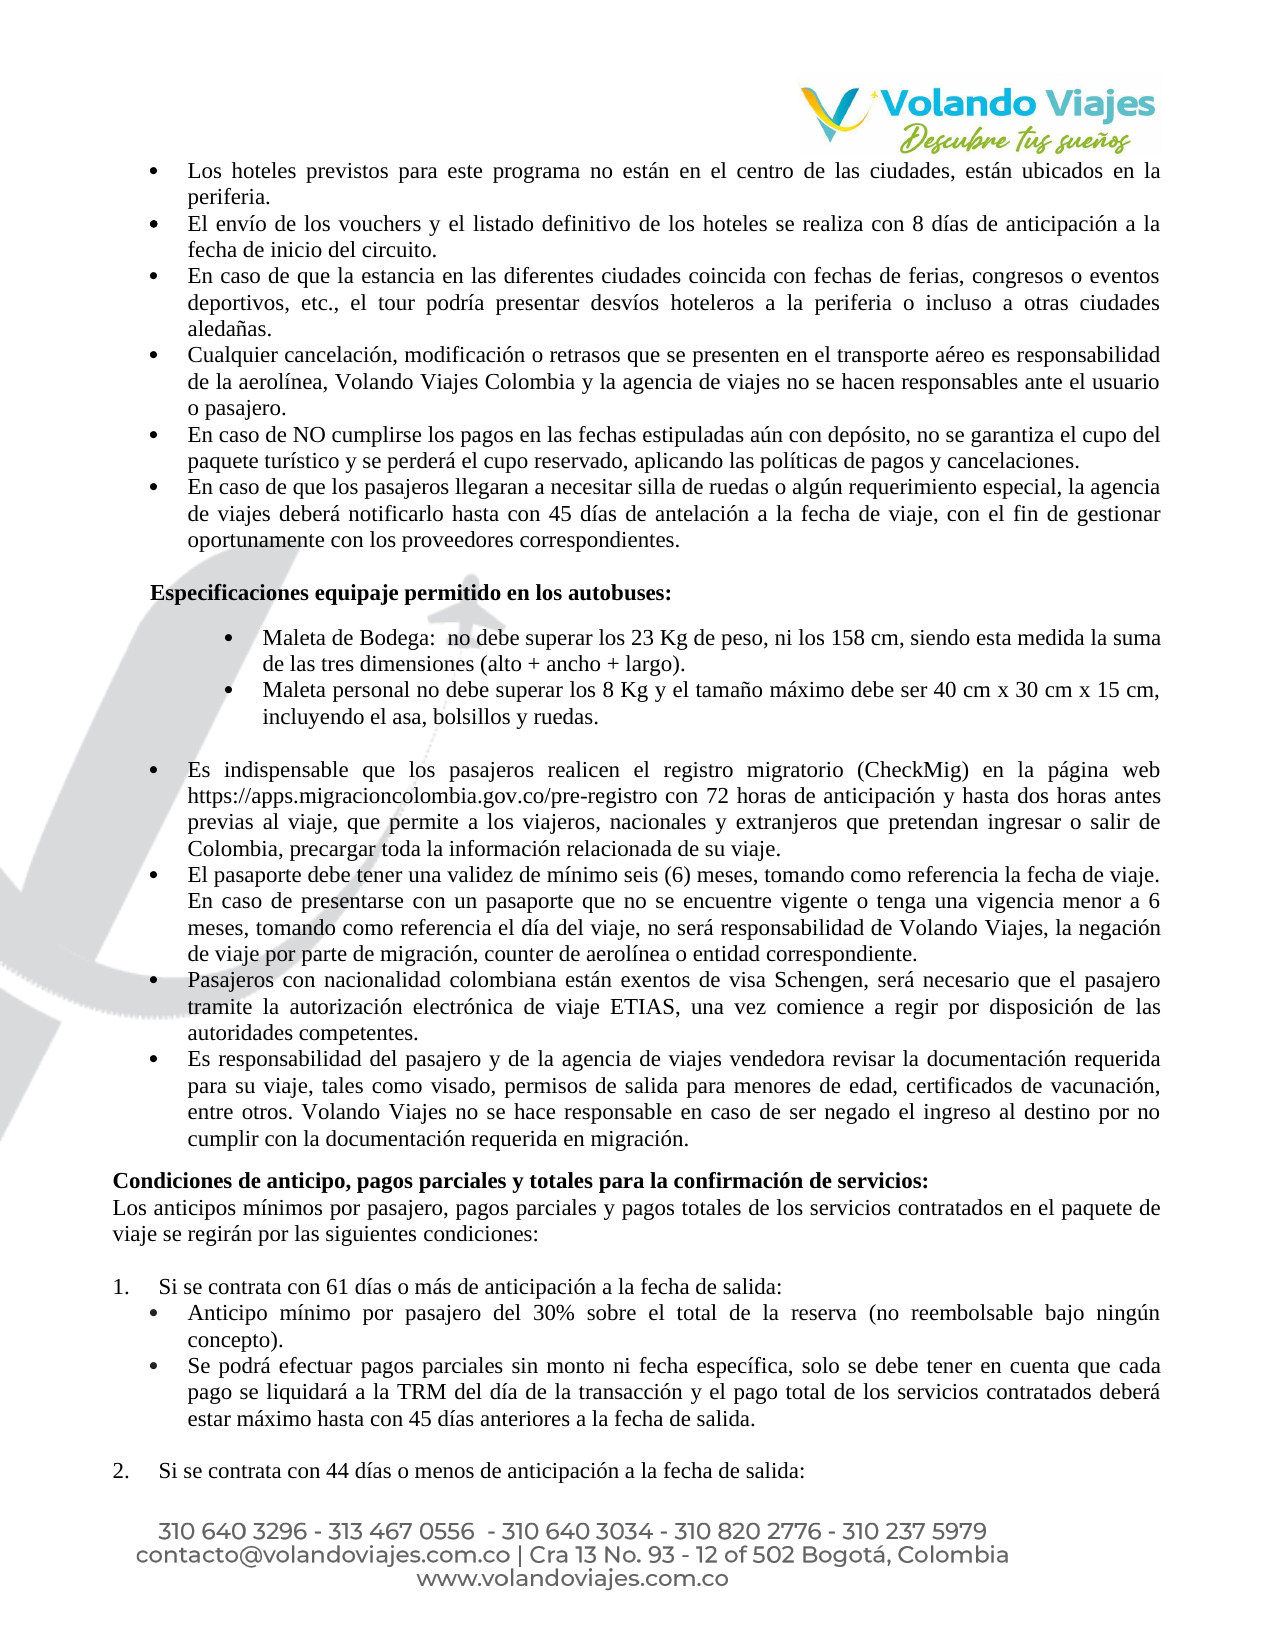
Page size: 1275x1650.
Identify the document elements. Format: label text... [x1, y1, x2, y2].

list Anticipo mínimo por pasajero del 30% sobre el total de la reserva (no reembolsable bajo ningún concepto). [150, 1299, 1162, 1352]
text Los anticipos mínimos por pasajero, pagos parciales y pagos totales de los servicios contratados en el paquete de viaje se regirán por las siguientes condiciones: [112, 1194, 1162, 1247]
list Maleta de Bodega: no debe superar los 23 Kg de peso, ni los 158 cm, siendo esta medida la suma de las tres dimensiones (alto + ancho + largo). [225, 624, 1162, 677]
list En caso de NO cumplirse los pagos en las fechas estipuladas aún con depósito, no se garantiza el cupo del paquete turístico y se perderá el cupo reservado, aplicando las políticas de pagos y cancelaciones. [150, 421, 1162, 473]
list Se podrá efectuar pagos parciales sin monto ni fecha específica, solo se debe tener en cuenta que cada pago se liquidará a la TRM del día de la transacción y el pago total de los servicios contratados deberá estar máximo hasta con 45 días anteriores a la fecha de salida. [150, 1352, 1162, 1431]
list Los hoteles previstos para este programa no están en el centro de las ciudades, están ubicados en la periferia. [150, 157, 1162, 210]
list El pasaporte debe tener una validez de mínimo seis (6) meses, tomando como referencia la fecha de viaje. En caso de presentarse con un pasaporte que no se encuentre vigente o tenga una vigencia menor a 6 meses, tomando como referencia el día del viaje, no será responsabilidad de Volando Viajes, la negación de viaje por parte de migración, counter de aerolínea o entidad correspondiente. [150, 861, 1162, 966]
list Maleta personal no debe superar los 8 Kg y el tamaño máximo debe ser 40 cm x 30 cm x 15 cm, incluyendo el asa, bolsillos y ruedas. [225, 677, 1162, 729]
text 1. Si se contrata con 61 días o más de anticipación a la fecha de salida: [112, 1273, 1162, 1299]
list El envío de los vouchers y el listado definitivo de los hoteles se realiza con 8 días de anticipación a la fecha de inicio del circuito. [150, 210, 1162, 262]
list Pasajeros con nacionalidad colombiana están exentos de visa Schengen, será necesario que el pasajero tramite la autorización electrónica de viaje ETIAS, una vez comience a regir por disposición de las autoridades competentes. [150, 966, 1162, 1046]
list En caso de que la estancia en las diferentes ciudades coincida con fechas de ferias, congresos o eventos deportivos, etc., el tour podría presentar desvíos hoteleros a la periferia o incluso a otras ciudades aledañas. [150, 262, 1162, 342]
picture [0, 443, 1275, 1214]
text Condiciones de anticipo, pagos parciales y totales para la confirmación de servicios: [112, 1168, 1162, 1194]
list Cualquier cancelación, modificación o retrasos que se presenten en el transporte aéreo es responsabilidad de la aerolínea, Volando Viajes Colombia y la agencia de viajes no se hacen responsables ante el usuario o pasajero. [150, 342, 1162, 421]
text Especificaciones equipaje permitido en los autobuses: [150, 579, 1162, 605]
picture [797, 73, 1163, 157]
list Es responsabilidad del pasajero y de la agencia de viajes vendedora revisar la documentación requerida para su viaje, tales como visado, permisos de salida para menores de edad, certificados de vacunación, entre otros. Volando Viajes no se hace responsable en caso de ser negado el ingreso al destino por no cumplir con la documentación requerida en migración. [150, 1046, 1162, 1151]
list En caso de que los pasajeros llegaran a necesitar silla de ruedas o algún requerimiento especial, la agencia de viajes deberá notificarlo hasta con 45 días de antelación a la fecha de viaje, con el fin de gestionar oportunamente con los proveedores correspondientes. [150, 473, 1162, 552]
text 2. Si se contrata con 44 días o menos de anticipación a la fecha de salida: [112, 1457, 1162, 1484]
picture [112, 1517, 1033, 1597]
list Es indispensable que los pasajeros realicen el registro migratorio (CheckMig) en la página web https://apps.migracioncolombia.gov.co/pre-registro con 72 horas de anticipación y hasta dos horas antes previas al viaje, que permite a los viajeros, nacionales y extranjeros que pretendan ingresar o salir de Colombia, precargar toda la información relacionada de su viaje. [150, 756, 1162, 861]
